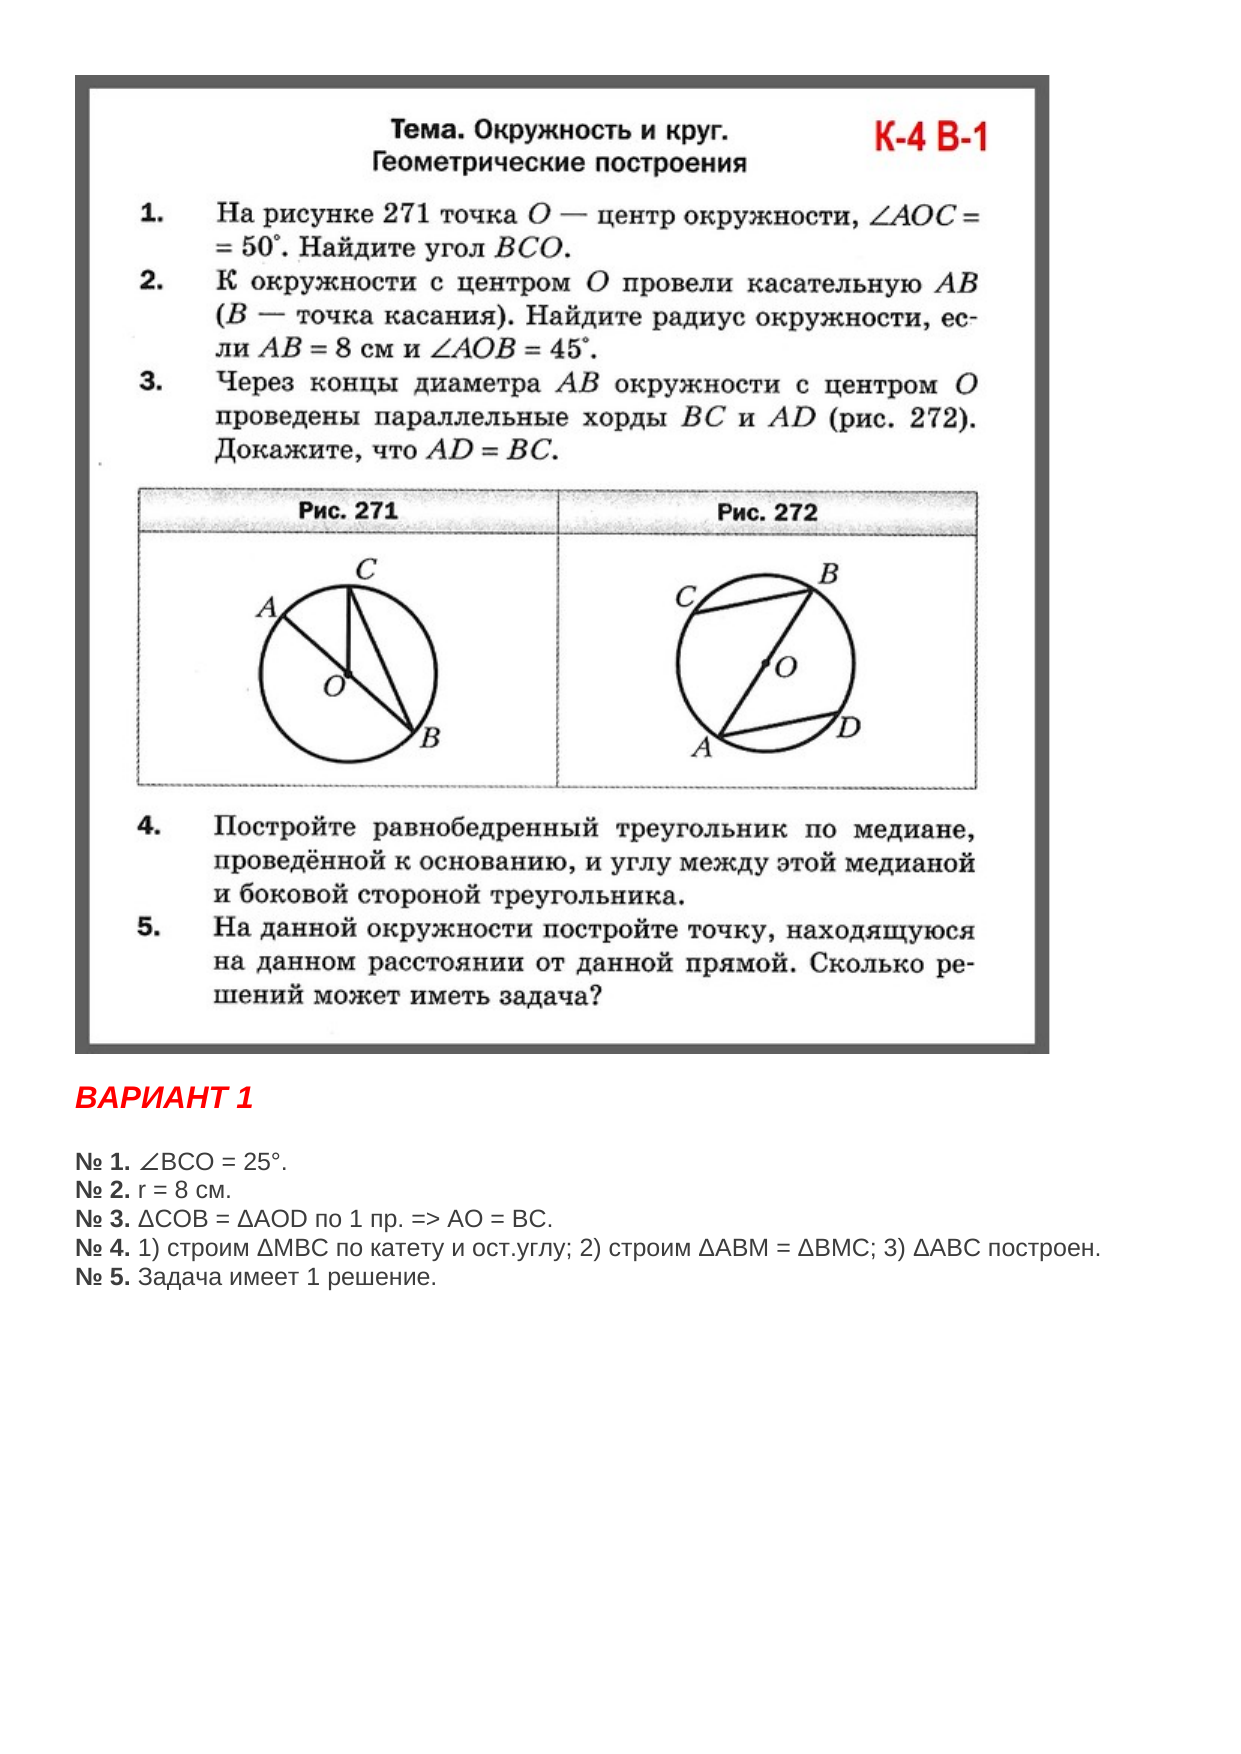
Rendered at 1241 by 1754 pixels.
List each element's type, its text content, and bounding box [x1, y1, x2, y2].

subtitle ВАРИАНТ 1 [75, 1079, 1165, 1115]
picture [75, 75, 1050, 1054]
text № 1. ∠BCO = 25°. № 2. r = 8 см. № 3. ΔCOB = ΔAOD по 1 пр. => AO = BC. № 4. 1) строим ΔМВС по катету и ост.углу; 2) строим ΔАВМ = ΔВМС; 3) ΔАВС построен. № 5. Задача имеет 1 решение. [75, 1145, 1165, 1290]
